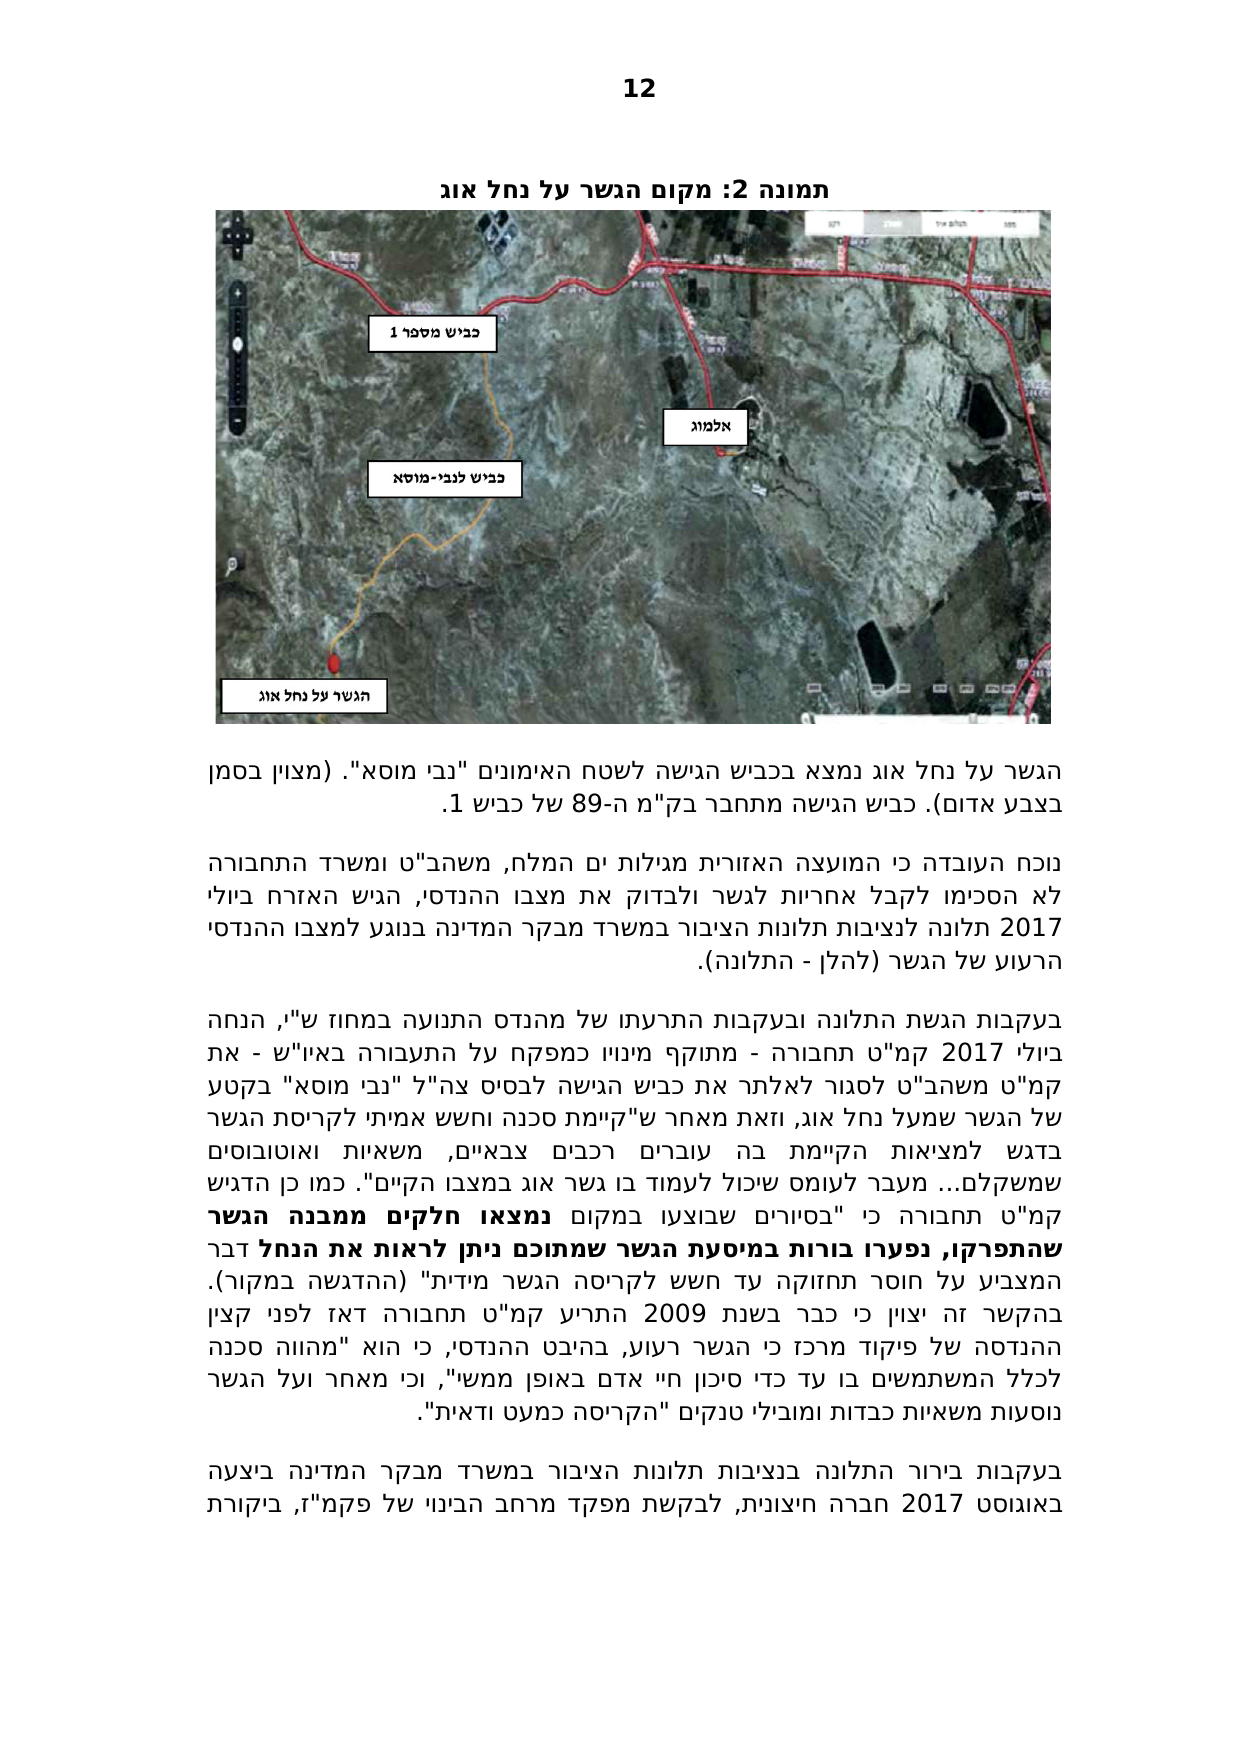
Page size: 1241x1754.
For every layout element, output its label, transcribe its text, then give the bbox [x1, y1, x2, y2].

text תמונה 2: מקום הגשר על נחל אוג [207, 175, 1063, 204]
text בעקבות הגשת התלונה ובעקבות התרעתו של מהנדס התנועה במחוז ש"י, הנחה ביולי 2017 קמ"ט תחבורה - מתוקף מינויו כמפקח על התעבורה באיו"ש - את קמ"ט משהב"ט לסגור לאלתר את כביש הגישה לבסיס צה"ל "נבי מוסא" בקטע של הגשר שמעל נחל אוג, וזאת מאחר ש"קיימת סכנה וחשש אמיתי לקריסת הגשר בדגש למציאות הקיימת בה עוברים רכבים צבאיים, משאיות ואוטובוסים שמשקלם... מעבר לעומס שיכול לעמוד בו גשר אוג במצבו הקיים". כמו כן הדגיש קמ"ט תחבורה כי "בסיורים שבוצעו במקום נמצאו חלקים ממבנה הגשר שהתפרקו, נפערו בורות במיסעת הגשר שמתוכם ניתן לראות את הנחל דבר המצביע על חוסר תחזוקה עד חשש לקריסה הגשר מידית" (ההדגשה במקור). בהקשר זה יצוין כי כבר בשנת 2009 התריע קמ"ט תחבורה דאז לפני קצין ההנדסה של פיקוד מרכז כי הגשר רעוע, בהיבט ההנדסי, כי הוא "מהווה סכנה לכלל המשתמשים בו עד כדי סיכון חיי אדם באופן ממשי", וכי מאחר ועל הגשר נוסעות משאיות כבדות ומובילי טנקים "הקריסה כמעט ודאית". [207, 1006, 1063, 1426]
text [207, 1456, 1063, 1518]
text נוכח העובדה כי המועצה האזורית מגילות ים המלח, משהב"ט ומשרד התחבורה לא הסכימו לקבל אחריות לגשר ולבדוק את מצבו ההנדסי, הגיש האזרח ביולי 2017 תלונה לנציבות תלונות הציבור במשרד מבקר המדינה בנוגע למצבו ההנדסי הרעוע של הגשר (להלן - התלונה). [207, 848, 1122, 975]
text הגשר על נחל אוג נמצא בכביש הגישה לשטח האימונים "נבי מוסא". (מצוין בסמן בצבע אדום). כביש הגישה מתחבר בק"מ ה-89 של כביש 1. [207, 756, 1063, 818]
